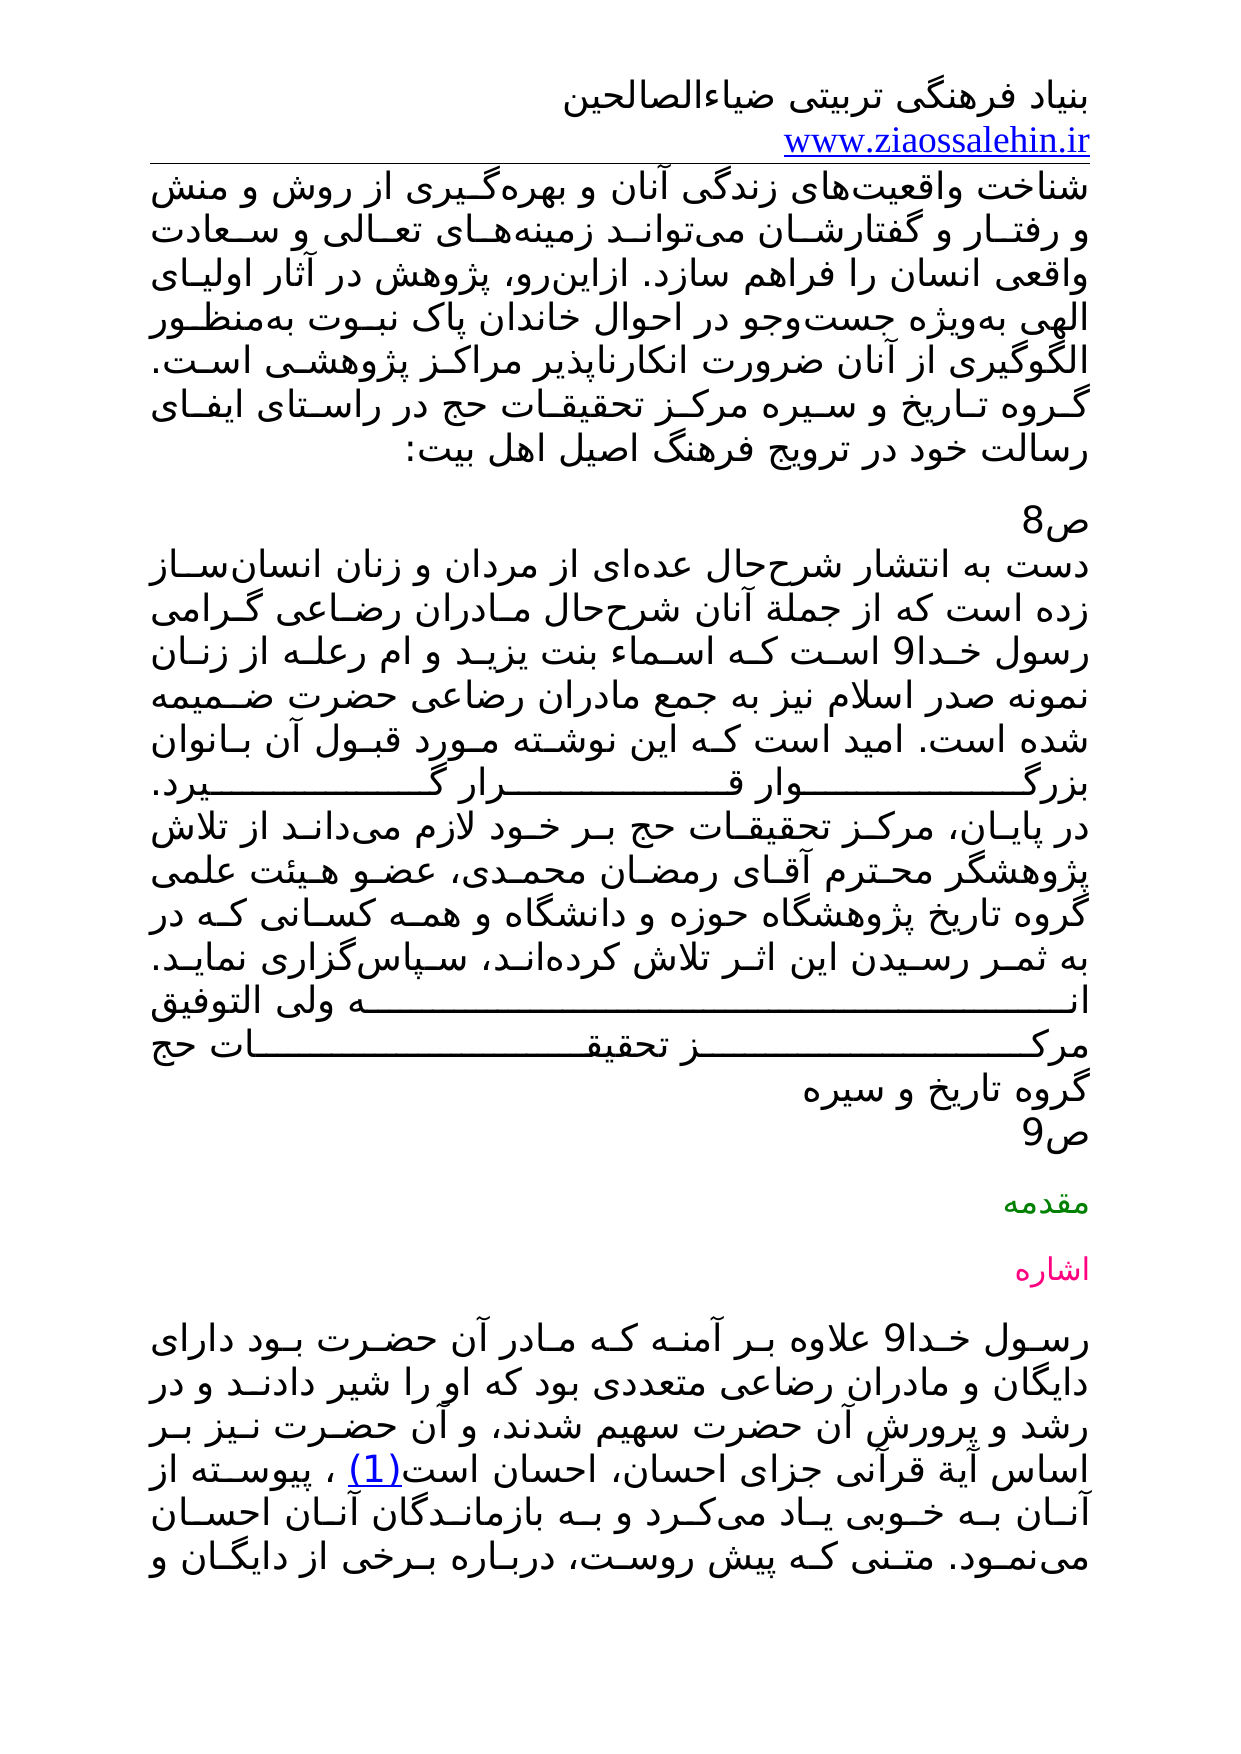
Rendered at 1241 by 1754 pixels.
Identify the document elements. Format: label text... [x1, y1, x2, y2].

subtitle مقدمه [150, 1183, 1090, 1222]
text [150, 1316, 1090, 1578]
text ص8 دست به انتشار شرح‌حال عده‌ای از مردان و زنان انسان‌ساز زده است که از جملة آنان شرح‌حال مادران رضاعی گرامی رسول خدا9 است که اسماء بنت یزید و ام رعله از زنان نمونه صدر اسلام نیز به جمع مادران رضاعی حضرت ضمیمه شده است. امید است که این نوشته مورد قبول آن بانوان بزرگوار قرار گیرد. در پایان، مرکز تحقیقات حج بر خود لازم می‌داند از تلاش پژوهشگر محترم آقای رمضان محمدی، عضو هیئت علمی گروه تاریخ پژوهشگاه حوزه و دانشگاه و همه کسانی که در به ثمر رسیدن این اثر تلاش کرده‌اند، سپاس‌گزاری نماید. انه ولی التوفیق مرکز تحقیقات حج گروه تاریخ و سیره [150, 499, 1090, 1110]
text ص9 [150, 1110, 1090, 1154]
subtitle اشاره [150, 1251, 1090, 1287]
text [150, 164, 1090, 470]
